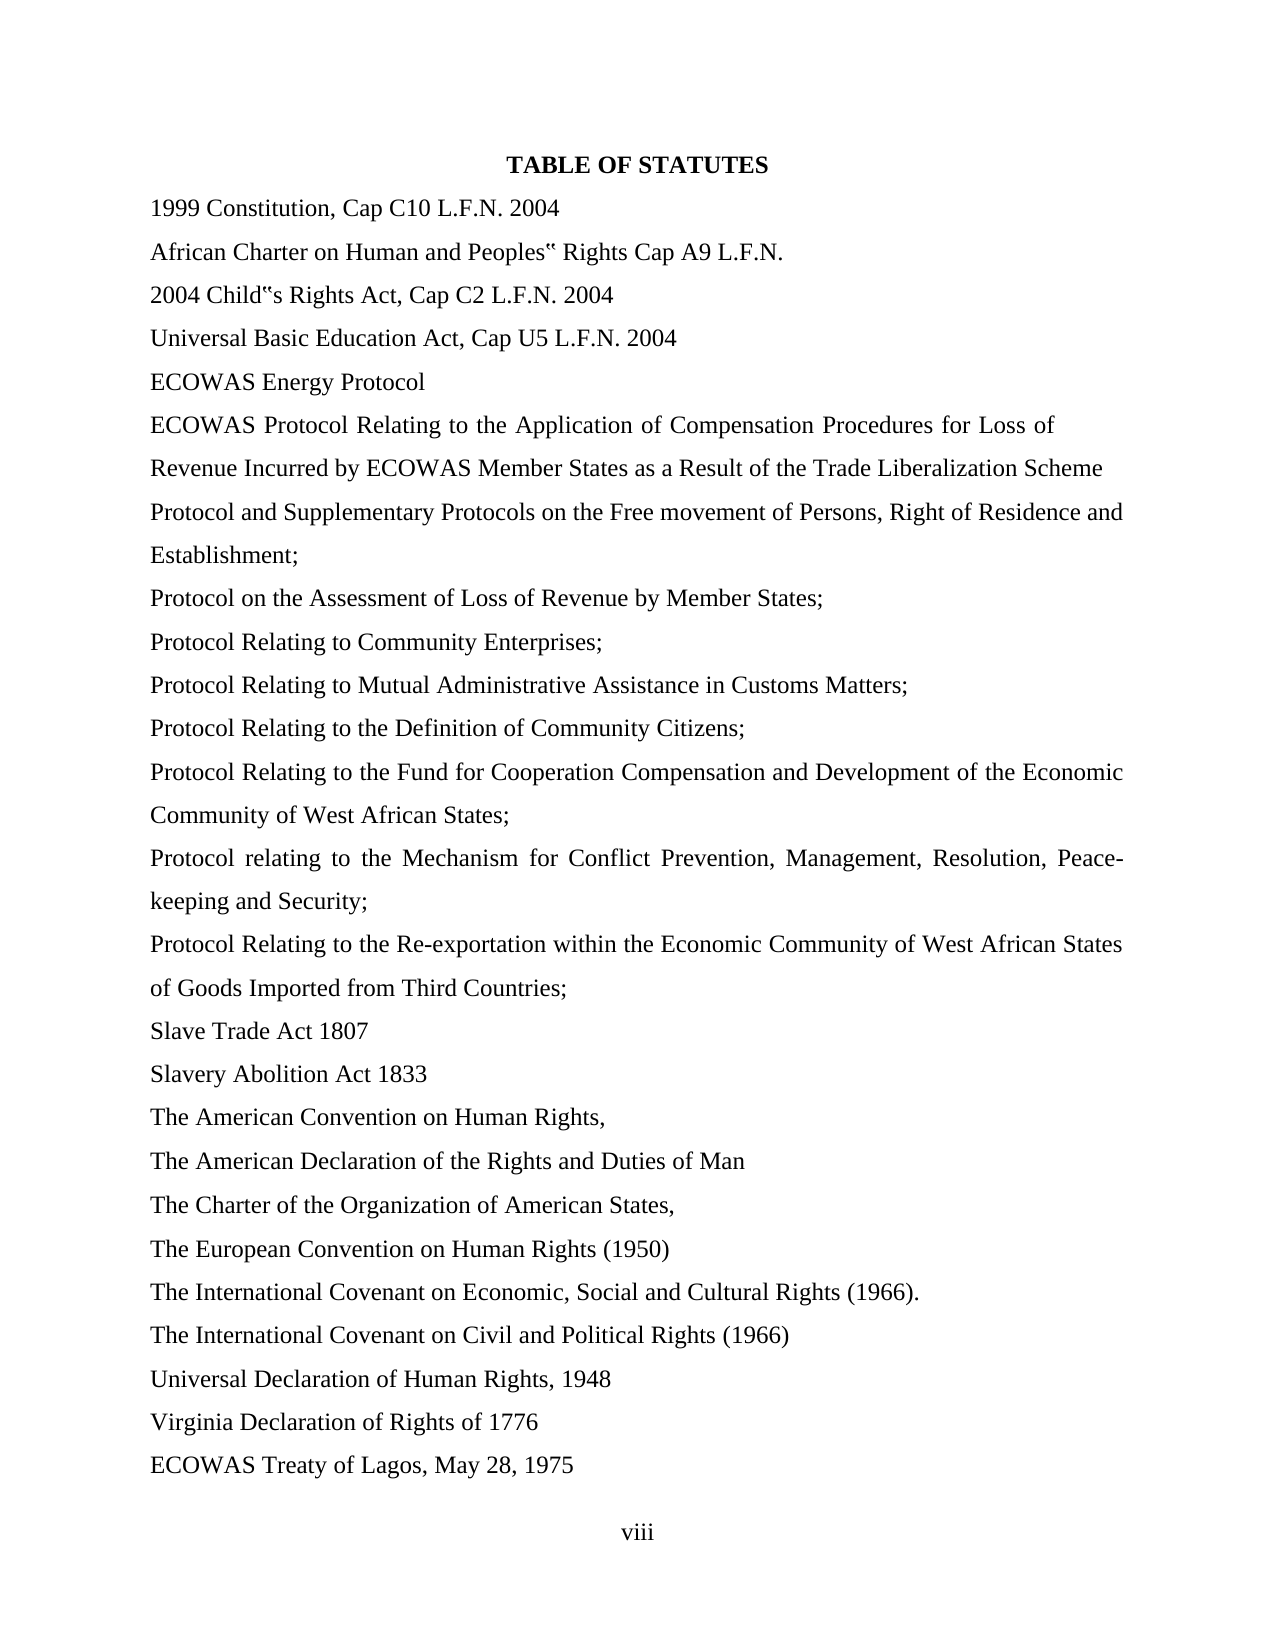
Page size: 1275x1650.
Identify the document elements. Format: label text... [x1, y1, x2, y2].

text Protocol Relating to the Re-exportation within the Economic Community of West African States of Goods Imported from Third Countries; [150, 929, 1126, 1001]
subtitle TABLE OF STATUTES [430, 150, 845, 179]
text The European Convention on Human Rights (1950) [150, 1234, 1171, 1262]
text The International Covenant on Economic, Social and Cultural Rights (1966). The International Covenant on Civil and Political Rights (1966) [150, 1277, 922, 1349]
text African Charter on Human and Peoples‟ Rights Cap A9 L.F.N. 2004 Child‟s Rights Act, Cap C2 L.F.N. 2004 [150, 237, 838, 309]
text Universal Basic Education Act, Cap U5 L.F.N. 2004 ECOWAS Energy Protocol [150, 323, 679, 395]
text Protocol Relating to Mutual Administrative Assistance in Customs Matters; Protocol Relating to the Definition of Community Citizens; [150, 670, 909, 742]
text The American Convention on Human Rights, [150, 1103, 1171, 1131]
text ECOWAS Protocol Relating to the Application of Compensation Procedures for Loss of Revenue Incurred by ECOWAS Member States as a Result of the Trade Liberalization Scheme Protocol and Supplementary Protocols on the Free movement of Persons, Right of Residence and Establishment; [150, 410, 1126, 569]
text Protocol Relating to the Fund for Cooperation Compensation and Development of the Economic Community of West African States; [150, 757, 1126, 828]
text Universal Declaration of Human Rights, 1948 Virginia Declaration of Rights of 1776 ECOWAS Treaty of Lagos, May 28, 1975 [150, 1364, 611, 1479]
text 1999 Constitution, Cap C10 L.F.N. 2004 [150, 193, 1171, 222]
text Protocol on the Assessment of Loss of Revenue by Member States; Protocol Relating to Community Enterprises; [150, 583, 824, 655]
text Slave Trade Act 1807 Slavery Abolition Act 1833 [150, 1016, 427, 1088]
text The American Declaration of the Rights and Duties of Man The Charter of the Organization of American States, [150, 1146, 746, 1218]
text Protocol relating to the Mechanism for Conflict Prevention, Management, Resolution, Peace- keeping and Security; [150, 843, 1126, 915]
